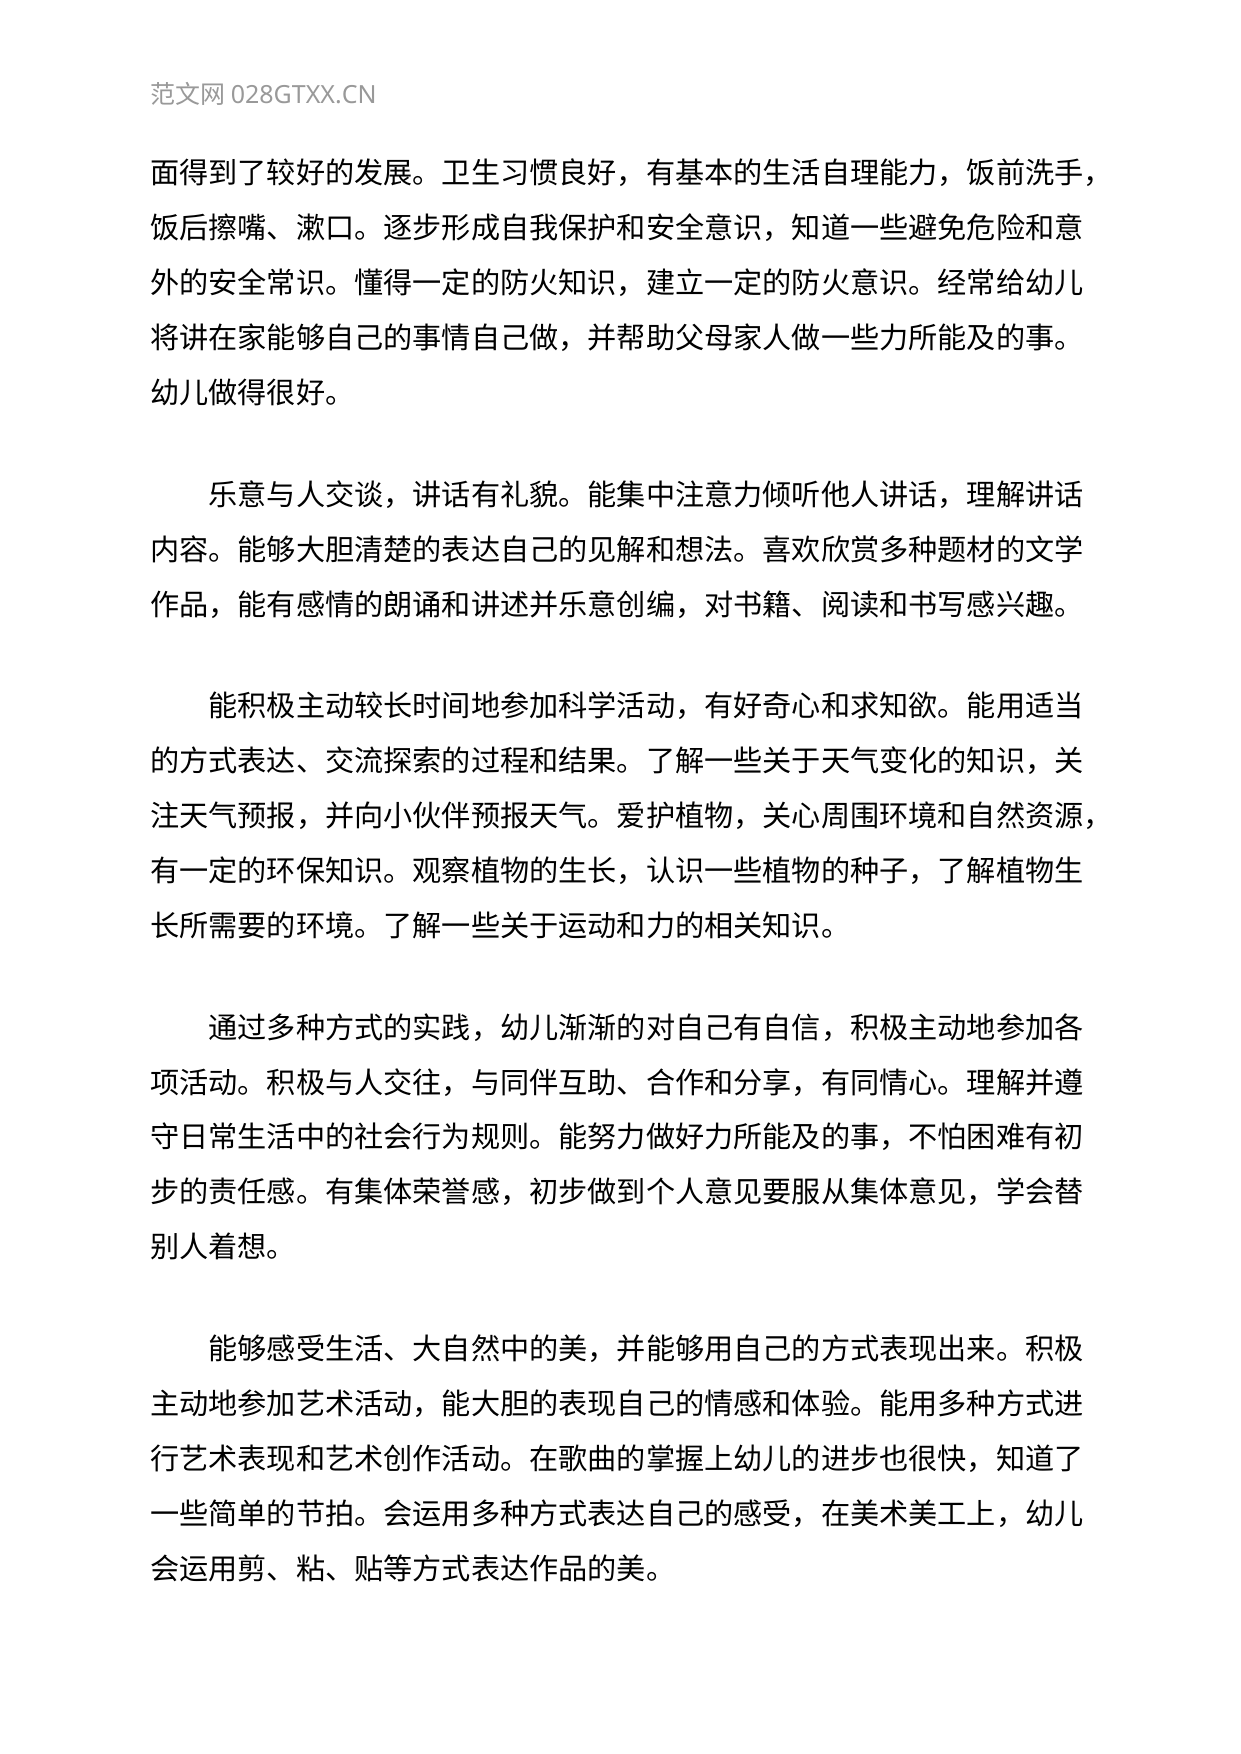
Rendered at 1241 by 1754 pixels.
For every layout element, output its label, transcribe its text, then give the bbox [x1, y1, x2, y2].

text 能够感受生活、大自然中的美，并能够用自己的方式表现出来。积极主动地参加艺术活动，能大胆的表现自己的情感和体验。能用多种方式进行艺术表现和艺术创作活动。在歌曲的掌握上幼儿的进步也很快，知道了一些简单的节拍。会运用多种方式表达自己的感受，在美术美工上，幼儿会运用剪、粘、贴等方式表达作品的美。 [150, 1326, 1090, 1587]
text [150, 150, 1090, 412]
text 能积极主动较长时间地参加科学活动，有好奇心和求知欲。能用适当的方式表达、交流探索的过程和结果。了解一些关于天气变化的知识，关注天气预报，并向小伙伴预报天气。爱护植物，关心周围环境和自然资源，有一定的环保知识。观察植物的生长，认识一些植物的种子，了解植物生长所需要的环境。了解一些关于运动和力的相关知识。 [150, 683, 1090, 945]
text 乐意与人交谈，讲话有礼貌。能集中注意力倾听他人讲话，理解讲话内容。能够大胆清楚的表达自己的见解和想法。喜欢欣赏多种题材的文学作品，能有感情的朗诵和讲述并乐意创编，对书籍、阅读和书写感兴趣。 [150, 471, 1090, 623]
text 通过多种方式的实践，幼儿渐渐的对自己有自信，积极主动地参加各项活动。积极与人交往，与同伴互助、合作和分享，有同情心。理解并遵守日常生活中的社会行为规则。能努力做好力所能及的事，不怕困难有初步的责任感。有集体荣誉感，初步做到个人意见要服从集体意见，学会替别人着想。 [150, 1004, 1090, 1266]
